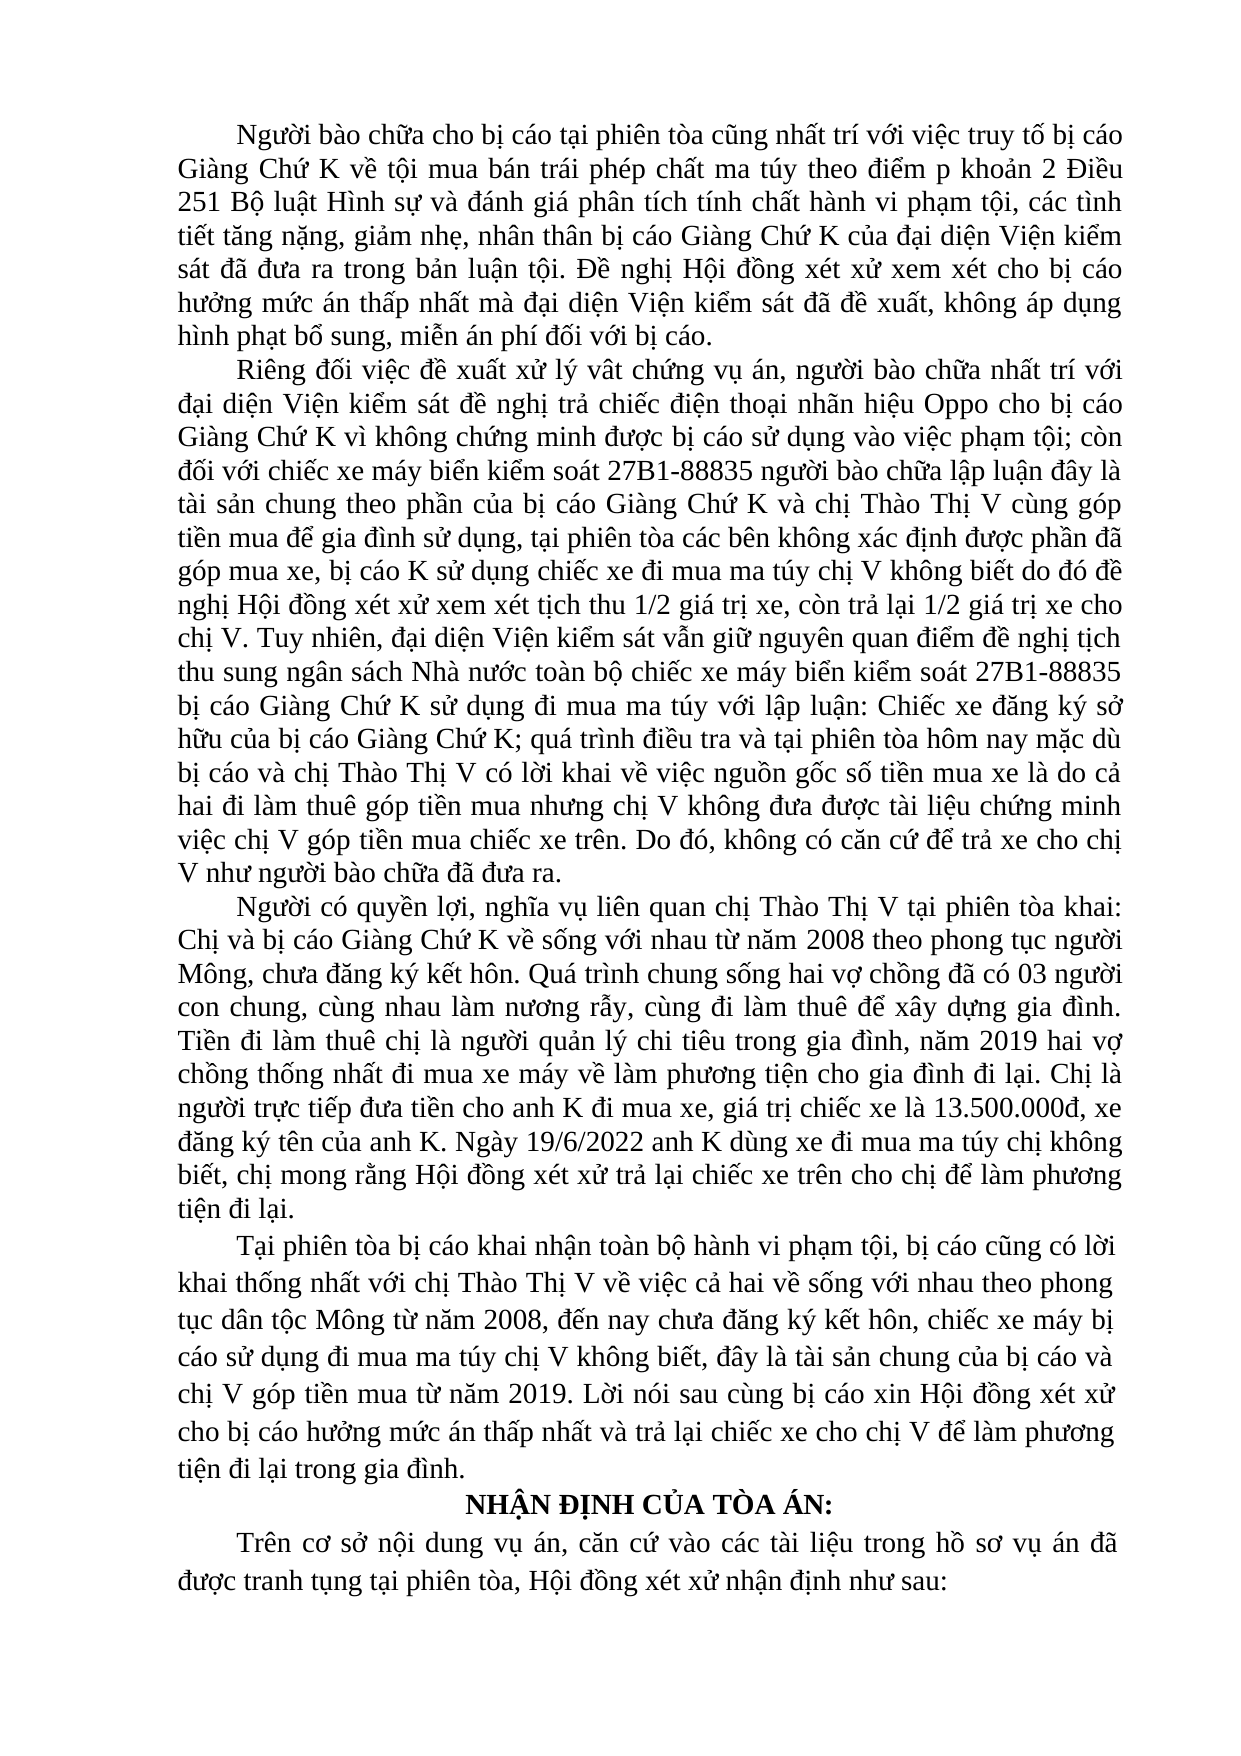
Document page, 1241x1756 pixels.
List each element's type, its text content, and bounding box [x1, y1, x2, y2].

text Trên cơ sở nội dung vụ án, căn cứ vào các tài liệu trong hồ sơ vụ án đã được tranh tụng tại phiên tòa, Hội đồng xét xử nhận định như sau: [177, 1525, 1174, 1596]
text Người có quyền lợi, nghĩa vụ liên quan chị Thào Thị V tại phiên tòa khai: Chị và bị cáo Giàng Chứ K về sống với nhau từ năm 2008 theo phong tục người Mông, chưa đăng ký kết hôn. Quá trình chung sống hai vợ chồng đã có 03 người con chung, cùng nhau làm nương rẫy, cùng đi làm thuê để xây dựng gia đình. Tiền đi làm thuê chị là người quản lý chi tiêu trong gia đình, năm 2019 hai vợ chồng thống nhất đi mua xe máy về làm phương tiện cho gia đình đi lại. Chị là người trực tiếp đưa tiền cho anh K đi mua xe, giá trị chiếc xe là 13.500.000đ, xe đăng ký tên của anh K. Ngày 19/6/2022 anh K dùng xe đi mua ma túy chị không biết, chị mong rằng Hội đồng xét xử trả lại chiếc xe trên cho chị để làm phương tiện đi lại. [177, 889, 1123, 1224]
text Tại phiên tòa bị cáo khai nhận toàn bộ hành vi phạm tội, bị cáo cũng có lời khai thống nhất với chị Thào Thị V về việc cả hai về sống với nhau theo phong tục dân tộc Mông từ năm 2008, đến nay chưa đăng ký kết hôn, chiếc xe máy bị cáo sử dụng đi mua ma túy chị V không biết, đây là tài sản chung của bị cáo và chị V góp tiền mua từ năm 2019. Lời nói sau cùng bị cáo xin Hội đồng xét xử cho bị cáo hưởng mức án thấp nhất và trả lại chiếc xe cho chị V để làm phương tiện đi lại trong gia đình. [177, 1228, 1116, 1484]
text Người bào chữa cho bị cáo tại phiên tòa cũng nhất trí với việc truy tố bị cáo Giàng Chứ K về tội mua bán trái phép chất ma túy theo điểm p khoản 2 Điều 251 Bộ luật Hình sự và đánh giá phân tích tính chất hành vi phạm tội, các tình tiết tăng nặng, giảm nhẹ, nhân thân bị cáo Giàng Chứ K của đại diện Viện kiểm sát đã đưa ra trong bản luận tội. Đề nghị Hội đồng xét xử xem xét cho bị cáo hưởng mức án thấp nhất mà đại diện Viện kiểm sát đã đề xuất, không áp dụng hình phạt bổ sung, miễn án phí đối với bị cáo. [177, 117, 1123, 352]
subtitle NHẬN ĐỊNH CỦA TÒA ÁN: [465, 1488, 1240, 1521]
text Riêng đối việc đề xuất xử lý vât chứng vụ án, người bào chữa nhất trí với đại diện Viện kiểm sát đề nghị trả chiếc điện thoại nhãn hiệu Oppo cho bị cáo Giàng Chứ K vì không chứng minh được bị cáo sử dụng vào việc phạm tội; còn đối với chiếc xe máy biển kiểm soát 27B1-88835 người bào chữa lập luận đây là tài sản chung theo phần của bị cáo Giàng Chứ K và chị Thào Thị V cùng góp tiền mua để gia đình sử dụng, tại phiên tòa các bên không xác định được phần đã góp mua xe, bị cáo K sử dụng chiếc xe đi mua ma túy chị V không biết do đó đề nghị Hội đồng xét xử xem xét tịch thu 1/2 giá trị xe, còn trả lại 1/2 giá trị xe cho chị V. Tuy nhiên, đại diện Viện kiểm sát vẫn giữ nguyên quan điểm đề nghị tịch thu sung ngân sách Nhà nước toàn bộ chiếc xe máy biển kiểm soát 27B1-88835 bị cáo Giàng Chứ K sử dụng đi mua ma túy với lập luận: Chiếc xe đăng ký sở hữu của bị cáo Giàng Chứ K; quá trình điều tra và tại phiên tòa hôm nay mặc dù bị cáo và chị Thào Thị V có lời khai về việc nguồn gốc số tiền mua xe là do cả hai đi làm thuê góp tiền mua nhưng chị V không đưa được tài liệu chứng minh việc chị V góp tiền mua chiếc xe trên. Do đó, không có căn cứ để trả xe cho chị V như người bào chữa đã đưa ra. [177, 352, 1123, 889]
